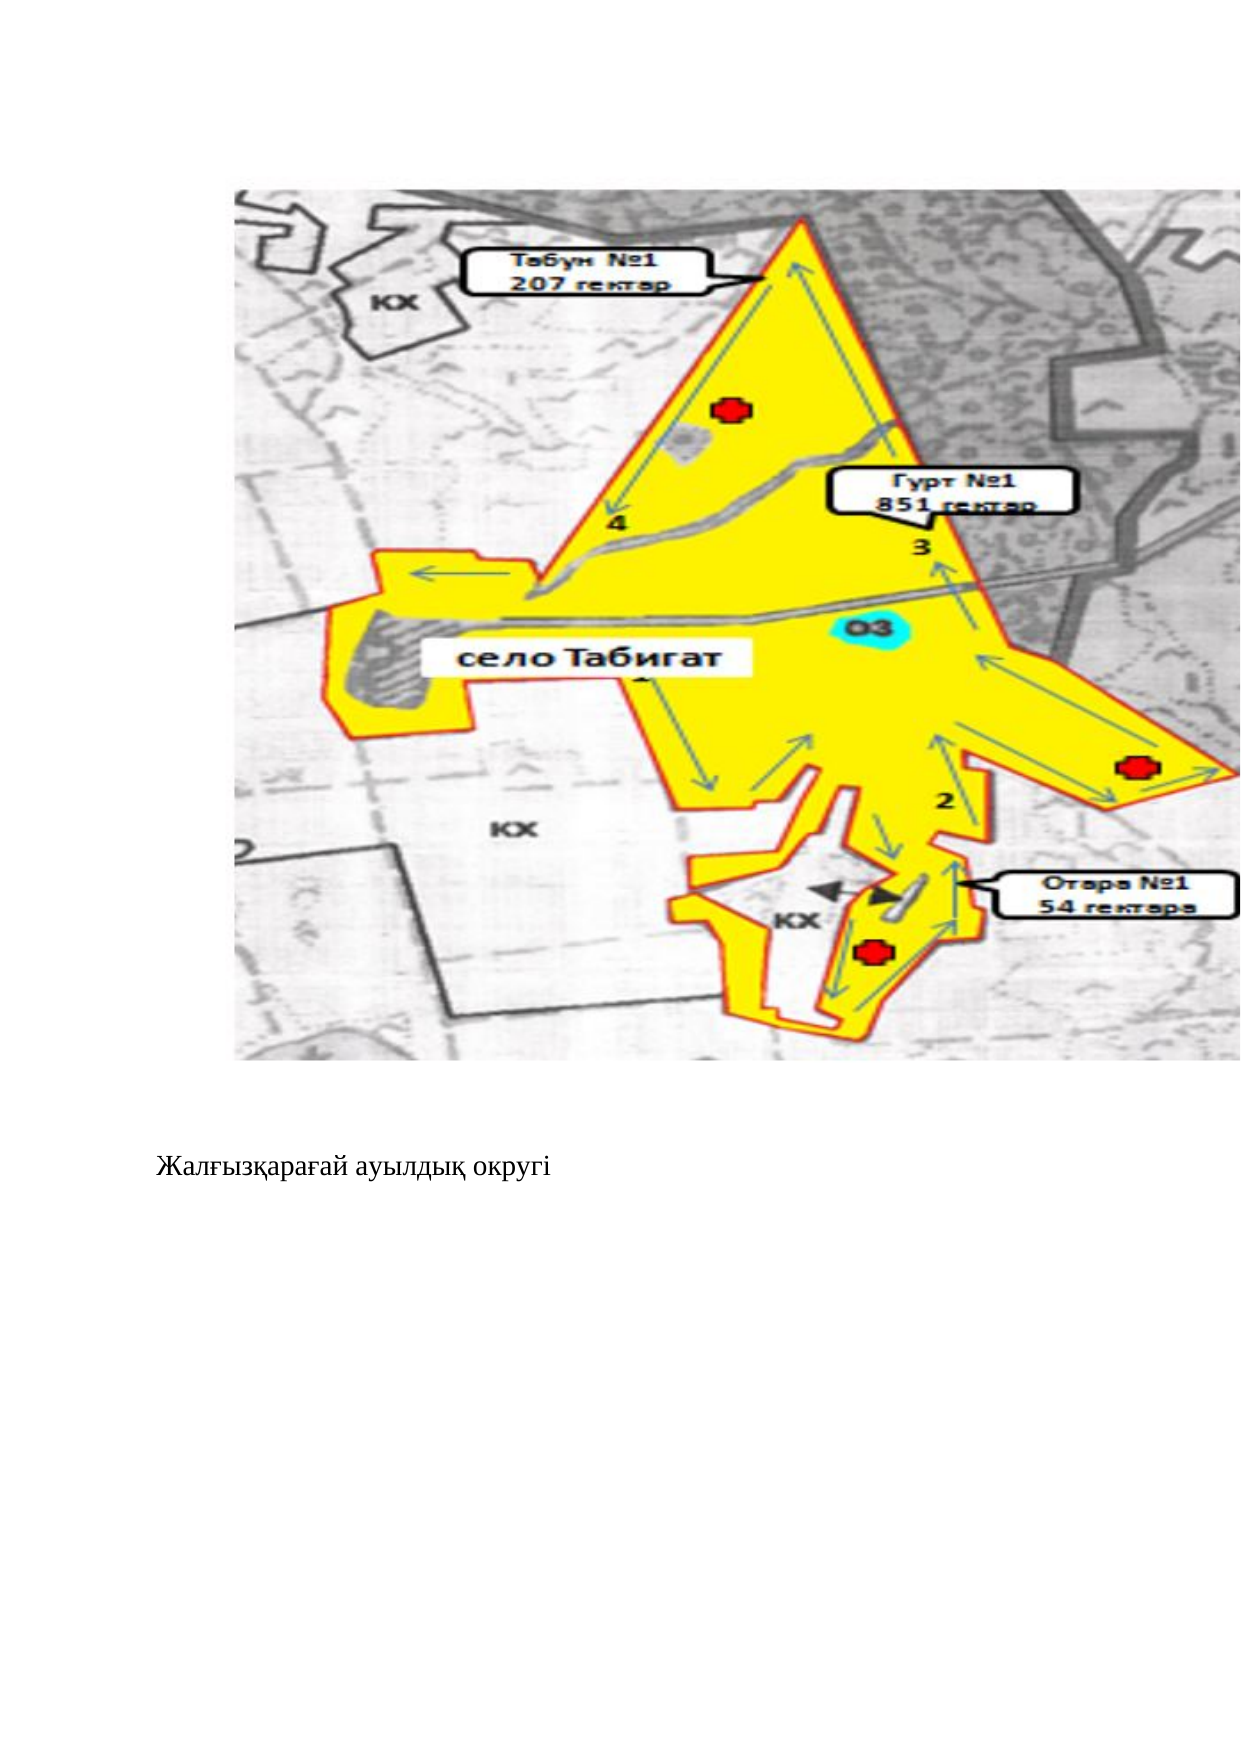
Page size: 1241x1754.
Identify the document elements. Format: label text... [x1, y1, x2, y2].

text Жалғызқарағай ауылдық округі [112, 1148, 1128, 1181]
picture [112, 150, 1241, 1084]
